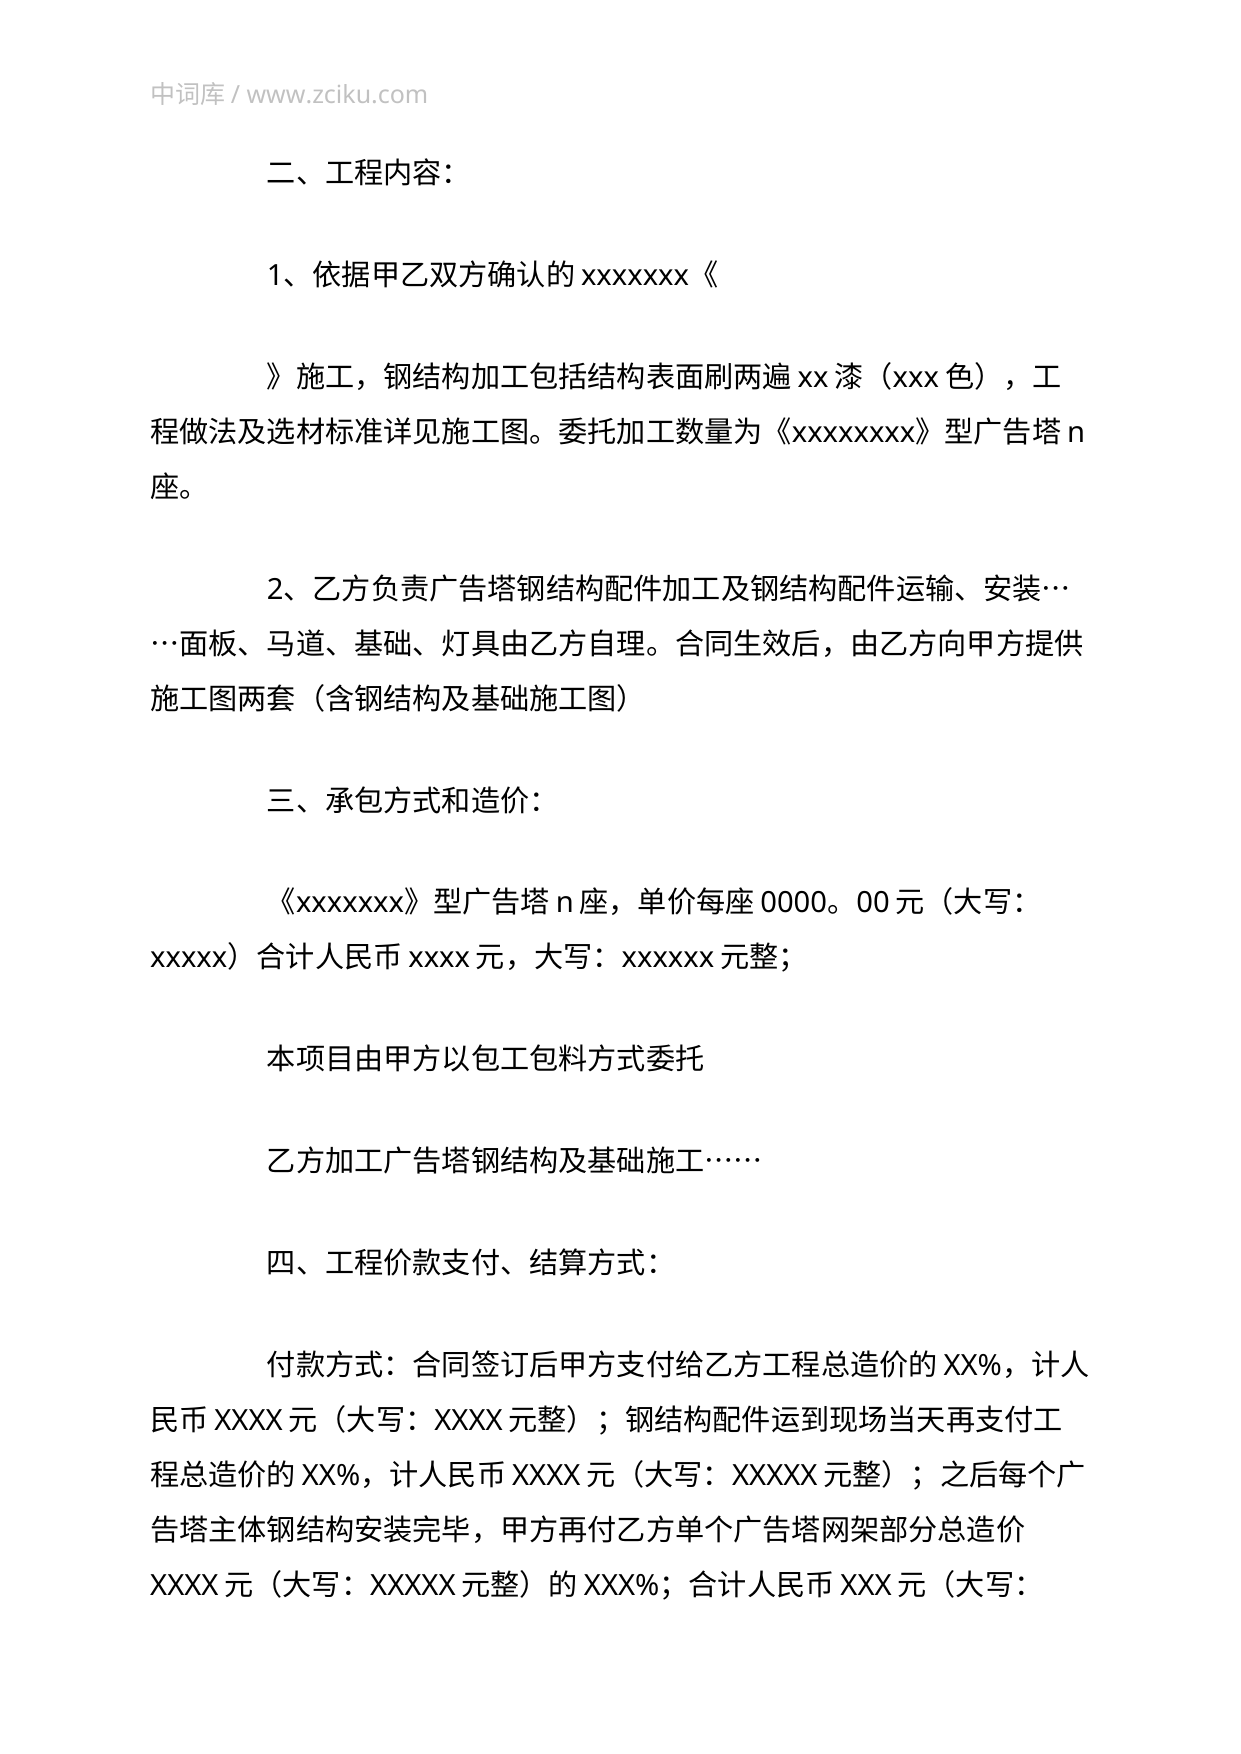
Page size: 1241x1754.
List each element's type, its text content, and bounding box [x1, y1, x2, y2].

text 四、工程价款支付、结算方式： [150, 1239, 1090, 1282]
text 《xxxxxxx》型广告塔n座，单价每座0000。00元（大写：xxxxx）合计人民币xxxx元，大写：xxxxxx元整； [150, 879, 1090, 976]
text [150, 1341, 1090, 1603]
text 2、乙方负责广告塔钢结构配件加工及钢结构配件运输、安装……面板、马道、基础、灯具由乙方自理。合同生效后，由乙方向甲方提供施工图两套（含钢结构及基础施工图） [150, 566, 1090, 718]
text 三、承包方式和造价： [150, 777, 1090, 819]
text 二、工程内容： [150, 150, 1090, 192]
text 1、依据甲乙双方确认的xxxxxxx《 [150, 252, 1090, 294]
text 本项目由甲方以包工包料方式委托 [150, 1036, 1090, 1078]
text 》施工，钢结构加工包括结构表面刷两遍xx漆（xxx色），工程做法及选材标准详见施工图。委托加工数量为《xxxxxxxx》型广告塔n座。 [150, 354, 1090, 506]
text 乙方加工广告塔钢结构及基础施工…… [150, 1138, 1090, 1180]
